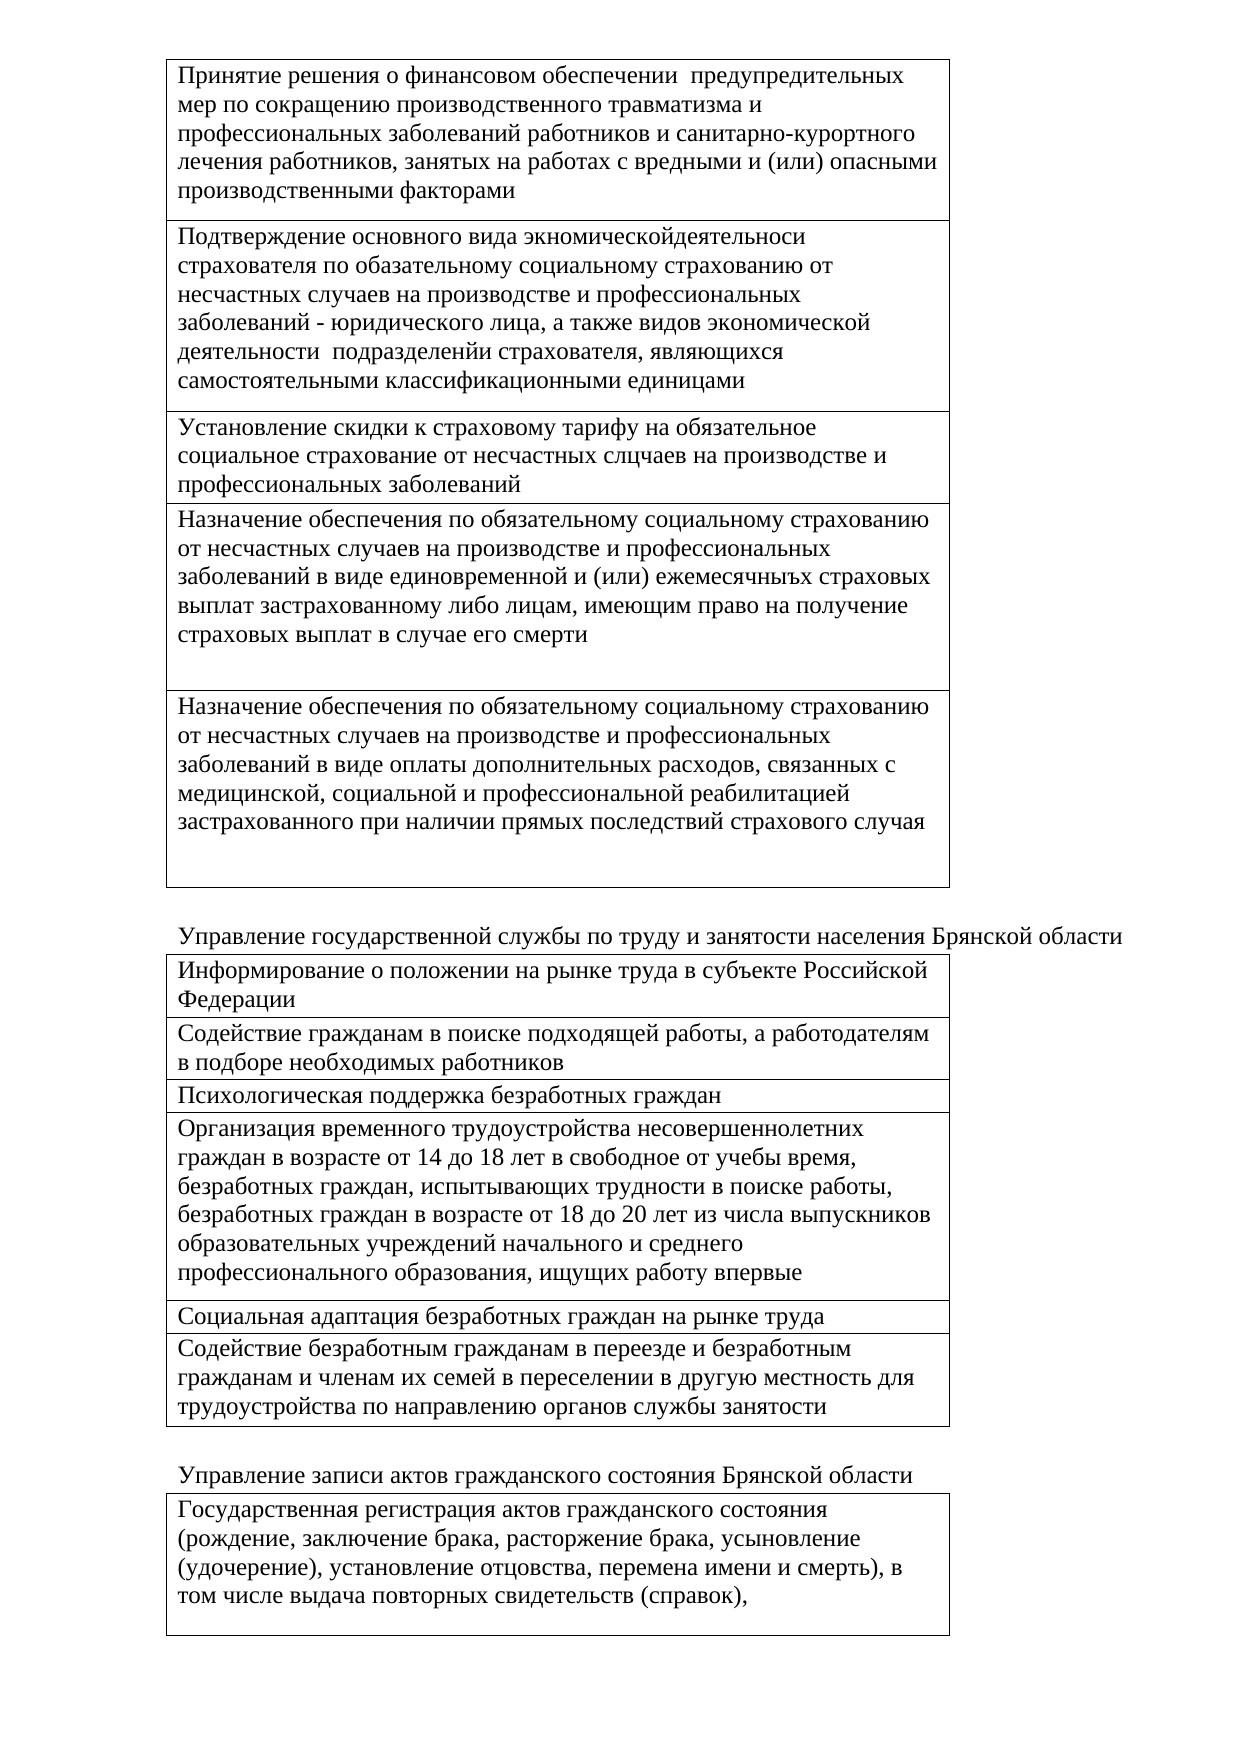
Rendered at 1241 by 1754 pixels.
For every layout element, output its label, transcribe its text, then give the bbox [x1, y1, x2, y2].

table_cell Организация временного трудоустройства несовершеннолетних граждан в возрасте от 14 до 18 лет в свободное от учебы время, безработных граждан, испытывающих трудности в поиске работы, безработных граждан в возрасте от 18 до 20 лет из числа выпускников образовательных учреждений начального и среднего профессионального образования, ищущих работу впервые [167, 1113, 949, 1300]
table_cell Содействие гражданам в поиске подходящей работы, а работодателям в подборе необходимых работников [167, 1018, 949, 1079]
table_cell Подтверждение основного вида экномическойдеятельноси страхователя по обазательному социальному страхованию от несчастных случаев на производстве и профессиональных заболеваний - юридического лица, а также видов экономической деятельности подразделенйи страхователя, являющихся самостоятельными классификационными единицами [167, 221, 949, 411]
table_header Информирование о положении на рынке труда в субъекте Российской Федерации [167, 955, 949, 1017]
table_cell Содействие безработным гражданам в переезде и безработным гражданам и членам их семей в переселении в другую местность для трудоустройства по направлению органов службы занятости [167, 1334, 949, 1426]
table_cell Назначение обеспечения по обязательному социальному страхованию от несчастных случаев на производстве и профессиональных заболеваний в виде единовременной и (или) ежемесячныъх страховых выплат застрахованному либо лицам, имеющим право на получение страховых выплат в случае его смерти [167, 504, 949, 690]
table_cell Психологическая поддержка безработных граждан [167, 1080, 949, 1112]
table_cell Социальная адаптация безработных граждан на рынке труда [167, 1301, 949, 1332]
text Управление государственной службы по труду и занятости населения Брянской области [177, 921, 1152, 950]
table_cell Назначение обеспечения по обязательному социальному страхованию от несчастных случаев на производстве и профессиональных заболеваний в виде оплаты дополнительных расходов, связанных с медицинской, социальной и профессиональной реабилитацией застрахованного при наличии прямых последствий страхового случая [167, 691, 949, 887]
table_cell Установление скидки к страховому тарифу на обязательное социальное страхование от несчастных слцчаев на производстве и профессиональных заболеваний [167, 412, 949, 503]
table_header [167, 1494, 949, 1635]
table_cell Принятие решения о финансовом обеспечении предупредительных мер по сокращению производственного травматизма и профессиональных заболеваний работников и санитарно-курортного лечения работников, занятых на работах с вредными и (или) опасными производственными факторами [167, 60, 949, 220]
text Управление записи актов гражданского состояния Брянской области [177, 1460, 1152, 1489]
